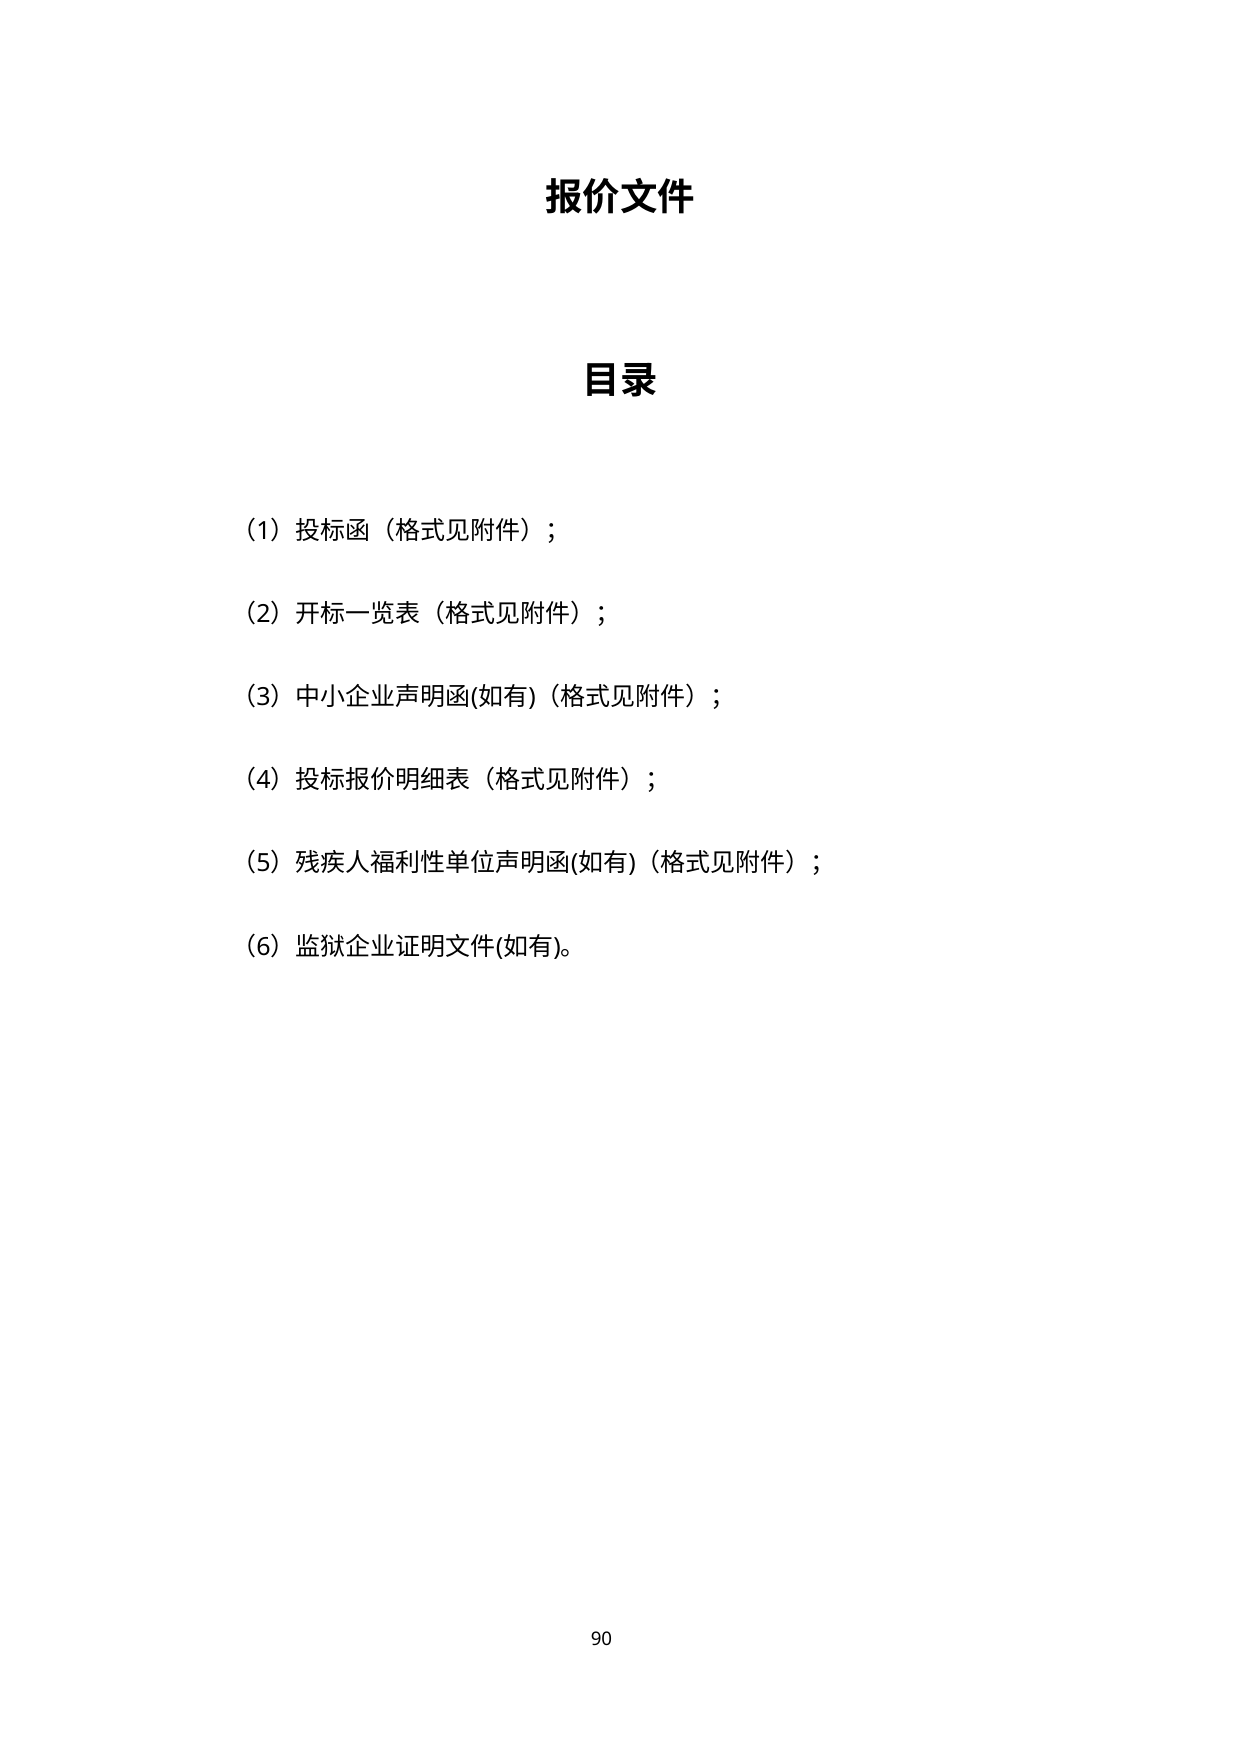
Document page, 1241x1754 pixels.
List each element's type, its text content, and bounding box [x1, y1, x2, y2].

text （5）残疾人福利性单位声明函(如有)（格式见附件）； [231, 814, 1053, 879]
text 目录 [187, 344, 1053, 409]
text （2）开标一览表（格式见附件）； [231, 565, 1053, 630]
text （6）监狱企业证明文件(如有)。 [231, 897, 1053, 962]
text （4）投标报价明细表（格式见附件）； [231, 731, 1053, 796]
text 报价文件 [187, 162, 1053, 227]
text （3）中小企业声明函(如有)（格式见附件）； [231, 648, 1053, 713]
text （1）投标函（格式见附件）； [231, 482, 1053, 547]
